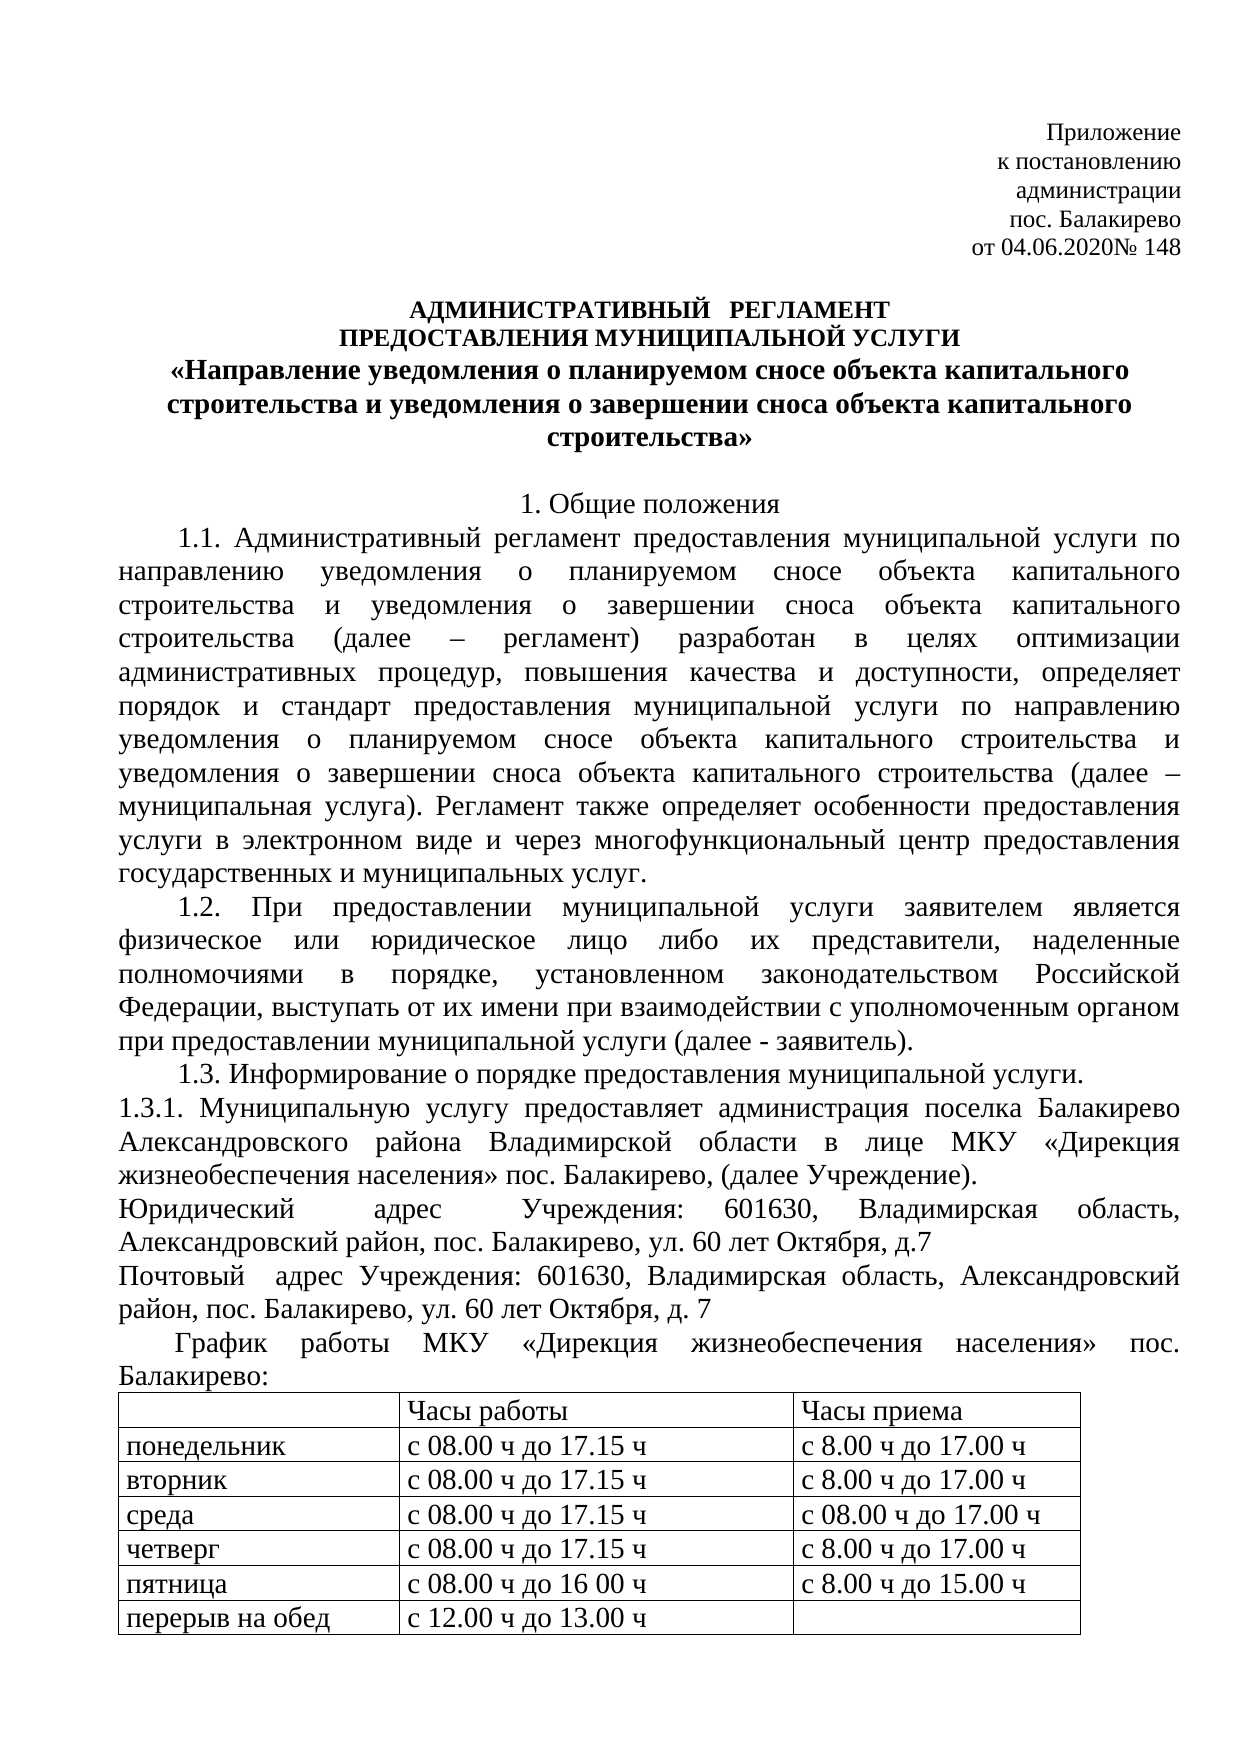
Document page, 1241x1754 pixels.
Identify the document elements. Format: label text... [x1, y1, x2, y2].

table_cell с 8.00 ч до 17.00 ч [794, 1428, 1080, 1461]
text Юридический адрес Учреждения: 601630, Владимирская область, Александровский район, пос. Балакирево, ул. 60 лет Октября, д.7 [118, 1191, 1181, 1258]
text к постановлению [118, 146, 1181, 175]
table_cell с 12.00 ч до 13.00 ч [400, 1601, 793, 1634]
table_cell пятница [119, 1566, 399, 1599]
text администрации [118, 175, 1181, 204]
table_cell с 08.00 ч до 17.15 ч [400, 1428, 793, 1461]
table_cell вторник [119, 1462, 399, 1496]
text 1.3. Информирование о порядке предоставления муниципальной услуги. [118, 1057, 1181, 1090]
table_cell с 08.00 ч до 17.15 ч [400, 1497, 793, 1530]
text 1.2. При предоставлении муниципальной услуги заявителем является физическое или юридическое лицо либо их представители, наделенные полномочиями в порядке, установленном законодательством Российской Федерации, выступать от их имени при взаимодействии с уполномоченным органом при предоставлении муниципальной услуги (далее - заявитель). [118, 889, 1181, 1057]
table_cell четверг [119, 1531, 399, 1565]
table_cell с 8.00 ч до 17.00 ч [794, 1531, 1080, 1565]
text АДМИНИСТРАТИВНЫЙ РЕГЛАМЕНТ [118, 295, 1181, 323]
text Приложение [118, 117, 1181, 146]
text от 04.06.2020№ 148 [118, 232, 1181, 261]
text График работы МКУ «Дирекция жизнеобеспечения населения» пос. Балакирево: [118, 1325, 1181, 1392]
table_cell с 08.00 ч до 16 00 ч [400, 1566, 793, 1599]
text Почтовый адрес Учреждения: 601630, Владимирская область, Александровский район, пос. Балакирево, ул. 60 лет Октября, д. 7 [118, 1258, 1181, 1325]
table_cell с 08.00 ч до 17.15 ч [400, 1531, 793, 1565]
table_cell перерыв на обед [119, 1601, 399, 1634]
text «Направление уведомления о планируемом сносе объекта капитального строительства и уведомления о завершении сноса объекта капитального строительства» [118, 352, 1181, 453]
table_cell среда [119, 1497, 399, 1530]
text ПРЕДОСТАВЛЕНИЯ МУНИЦИПАЛЬНОЙ УСЛУГИ [118, 323, 1181, 352]
table_cell с 08.00 ч до 17.00 ч [794, 1497, 1080, 1530]
table_header Часы приема [794, 1393, 1080, 1427]
text 1. Общие положения [118, 486, 1181, 520]
table_cell [794, 1601, 1080, 1634]
text пос. Балакирево [118, 204, 1181, 232]
text 1.1. Административный регламент предоставления муниципальной услуги по направлению уведомления о планируемом сносе объекта капитального строительства и уведомления о завершении сноса объекта капитального строительства (далее – регламент) разработан в целях оптимизации административных процедур, повышения качества и доступности, определяет порядок и стандарт предоставления муниципальной услуги по направлению уведомления о планируемом сносе объекта капитального строительства и уведомления о завершении сноса объекта капитального строительства (далее – муниципальная услуга). Регламент также определяет особенности предоставления услуги в электронном виде и через многофункциональный центр предоставления государственных и муниципальных услуг. [118, 520, 1181, 889]
table_cell с 08.00 ч до 17.15 ч [400, 1462, 793, 1496]
table_header [119, 1393, 399, 1427]
table_cell с 8.00 ч до 15.00 ч [794, 1566, 1080, 1599]
table_cell с 8.00 ч до 17.00 ч [794, 1462, 1080, 1496]
text 1.3.1. Муниципальную услугу предоставляет администрация поселка Балакирево Александровского района Владимирской области в лице МКУ «Дирекция жизнеобеспечения населения» пос. Балакирево, (далее Учреждение). [118, 1090, 1181, 1191]
table_header Часы работы [400, 1393, 793, 1427]
table_cell понедельник [119, 1428, 399, 1461]
